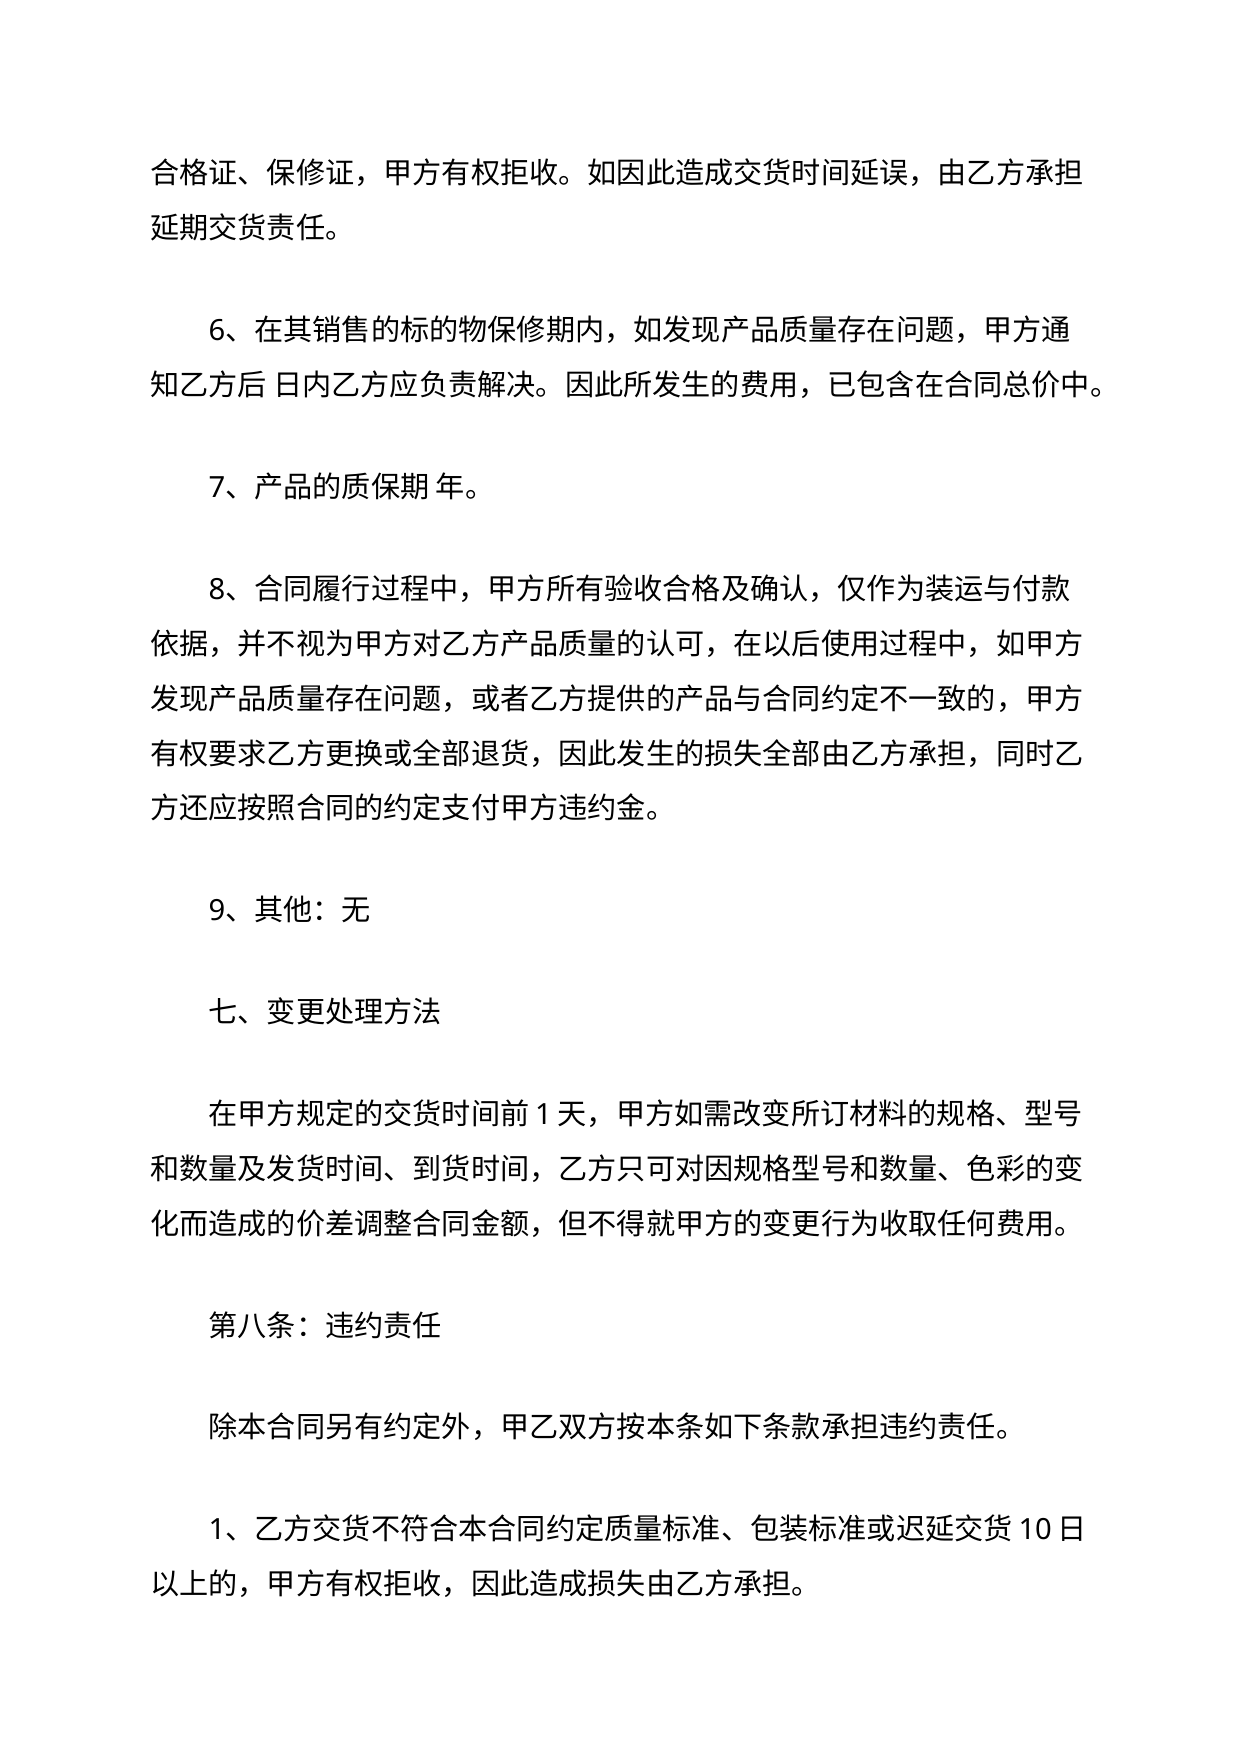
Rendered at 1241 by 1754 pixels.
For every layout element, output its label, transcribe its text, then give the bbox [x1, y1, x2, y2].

text 8、合同履行过程中，甲方所有验收合格及确认，仅作为装运与付款依据，并不视为甲方对乙方产品质量的认可，在以后使用过程中，如甲方发现产品质量存在问题，或者乙方提供的产品与合同约定不一致的，甲方有权要求乙方更换或全部退货，因此发生的损失全部由乙方承担，同时乙方还应按照合同的约定支付甲方违约金。 [150, 565, 1090, 827]
text 9、其他：无 [150, 887, 1090, 929]
text 七、变更处理方法 [150, 989, 1090, 1031]
text 1、乙方交货不符合本合同约定质量标准、包装标准或迟延交货10日以上的，甲方有权拒收，因此造成损失由乙方承担。 [150, 1506, 1090, 1603]
text 7、产品的质保期 年。 [150, 463, 1090, 506]
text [150, 150, 1090, 247]
text 在甲方规定的交货时间前1天，甲方如需改变所订材料的规格、型号和数量及发货时间、到货时间，乙方只可对因规格型号和数量、色彩的变化而造成的价差调整合同金额，但不得就甲方的变更行为收取任何费用。 [150, 1091, 1090, 1243]
text 除本合同另有约定外，甲乙双方按本条如下条款承担违约责任。 [150, 1404, 1090, 1446]
text 第八条：违约责任 [150, 1302, 1090, 1344]
text 6、在其销售的标的物保修期内，如发现产品质量存在问题，甲方通知乙方后 日内乙方应负责解决。因此所发生的费用，已包含在合同总价中。 [150, 307, 1090, 404]
